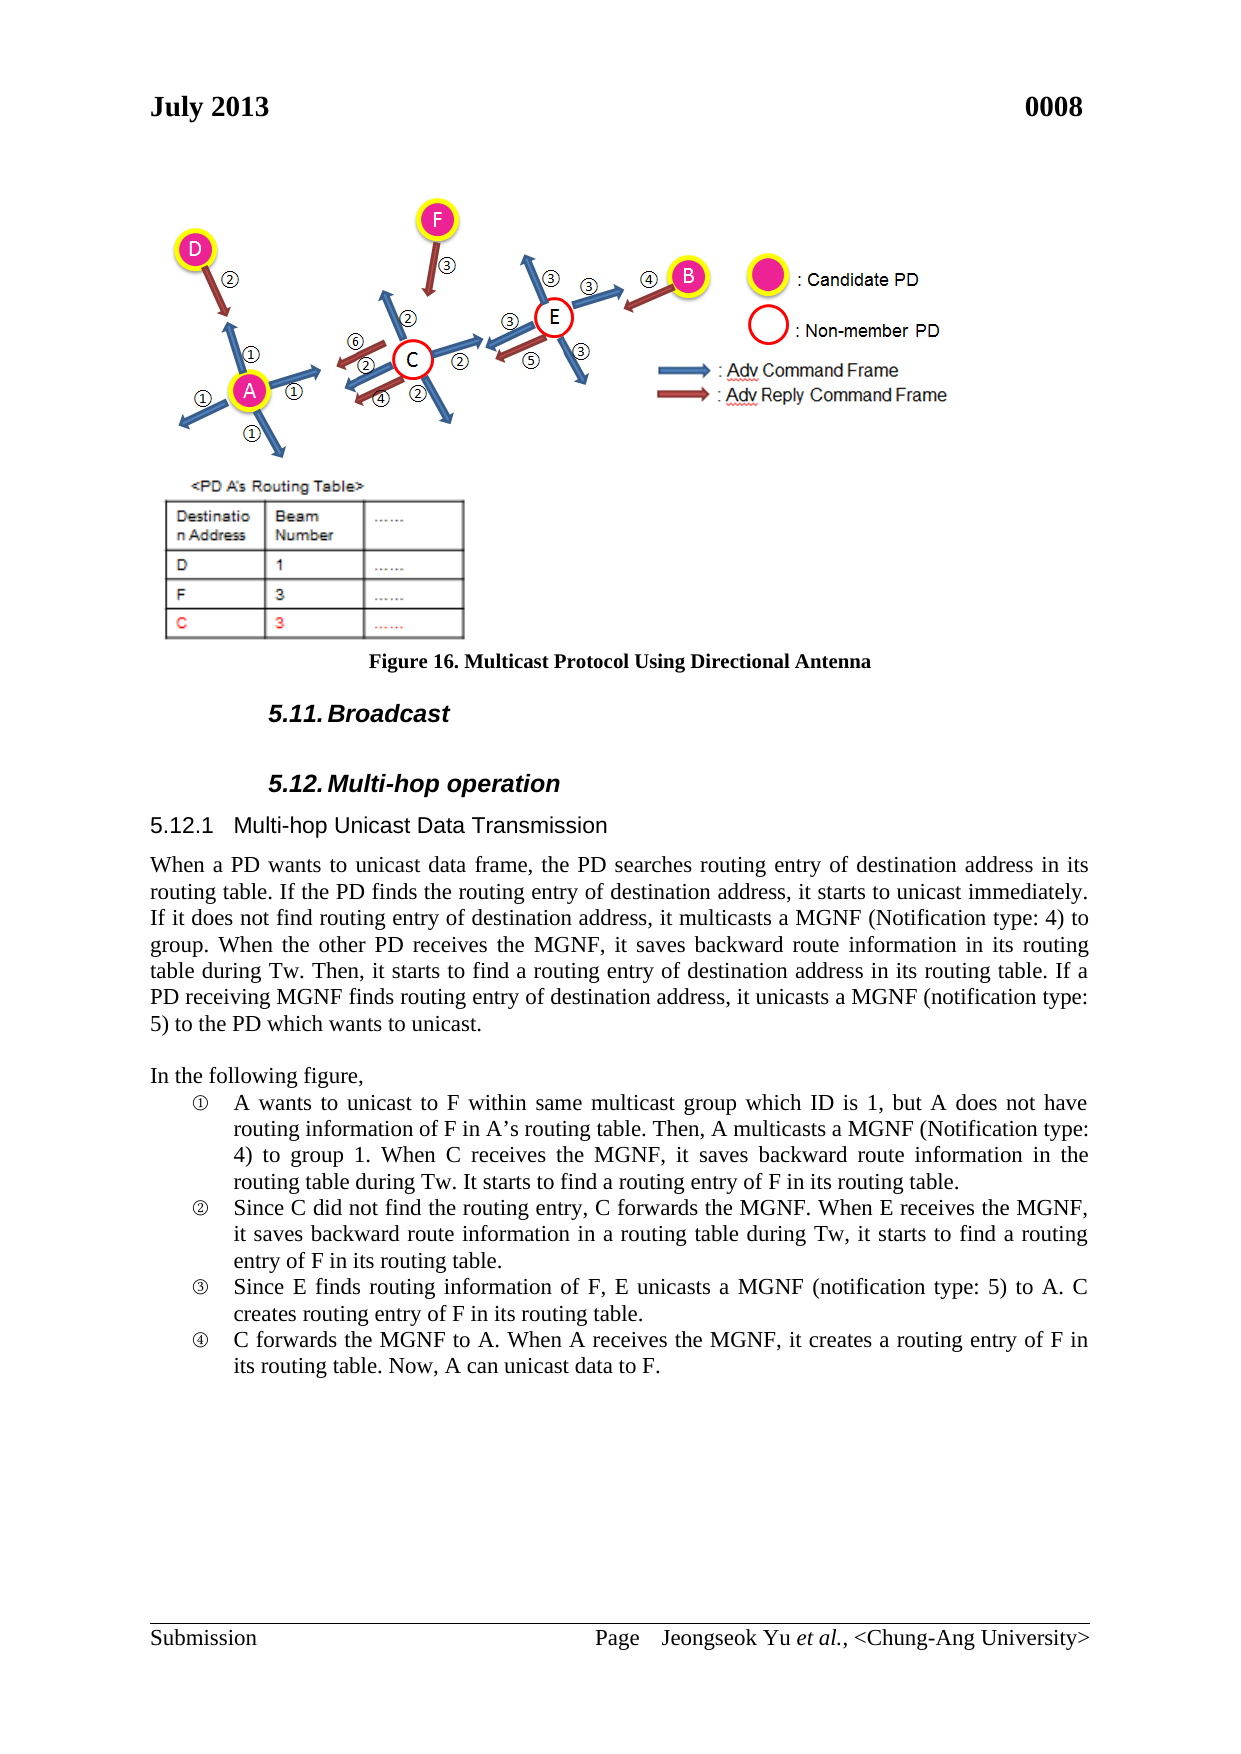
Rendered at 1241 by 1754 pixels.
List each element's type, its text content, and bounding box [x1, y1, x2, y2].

list C forwards the MGNF to A. When A receives the MGNF, it creates a routing entry of F in its routing table. Now, A can unicast data to F. [192, 1326, 1090, 1379]
subtitle Broadcast [268, 699, 1090, 728]
picture [150, 177, 977, 649]
list Since E finds routing information of F, E unicasts a MGNF (notification type: 5) to A. C creates routing entry of F in its routing table. [192, 1273, 1090, 1326]
text When a PD wants to unicast data frame, the PD searches routing entry of destination address in its routing table. If the PD finds the routing entry of destination address, it starts to unicast immediately. If it does not find routing entry of destination address, it multicasts a MGNF (Notification type: 4) to group. When the other PD receives the MGNF, it saves backward route information in its routing table during Tw. Then, it starts to find a routing entry of destination address in its routing table. If a PD receiving MGNF finds routing entry of destination address, it unicasts a MGNF (notification type: 5) to the PD which wants to unicast. [150, 852, 1090, 1036]
text Figure 16. Multicast Protocol Using Directional Antenna [150, 649, 1090, 673]
list A wants to unicast to F within same multicast group which ID is 1, but A does not have routing information of F in A’s routing table. Then, A multicasts a MGNF (Notification type: 4) to group 1. When C receives the MGNF, it saves backward route information in the routing table during Tw. It starts to find a routing entry of F in its routing table. [192, 1089, 1090, 1194]
list Since C did not find the routing entry, C forwards the MGNF. When E receives the MGNF, it saves backward route information in a routing table during Tw, it starts to find a routing entry of F in its routing table. [192, 1194, 1090, 1273]
subtitle Multi-hop operation [268, 769, 1090, 798]
subtitle 5.12.1 Multi-hop Unicast Data Transmission [150, 812, 1090, 838]
text In the following figure, [150, 1062, 1090, 1089]
